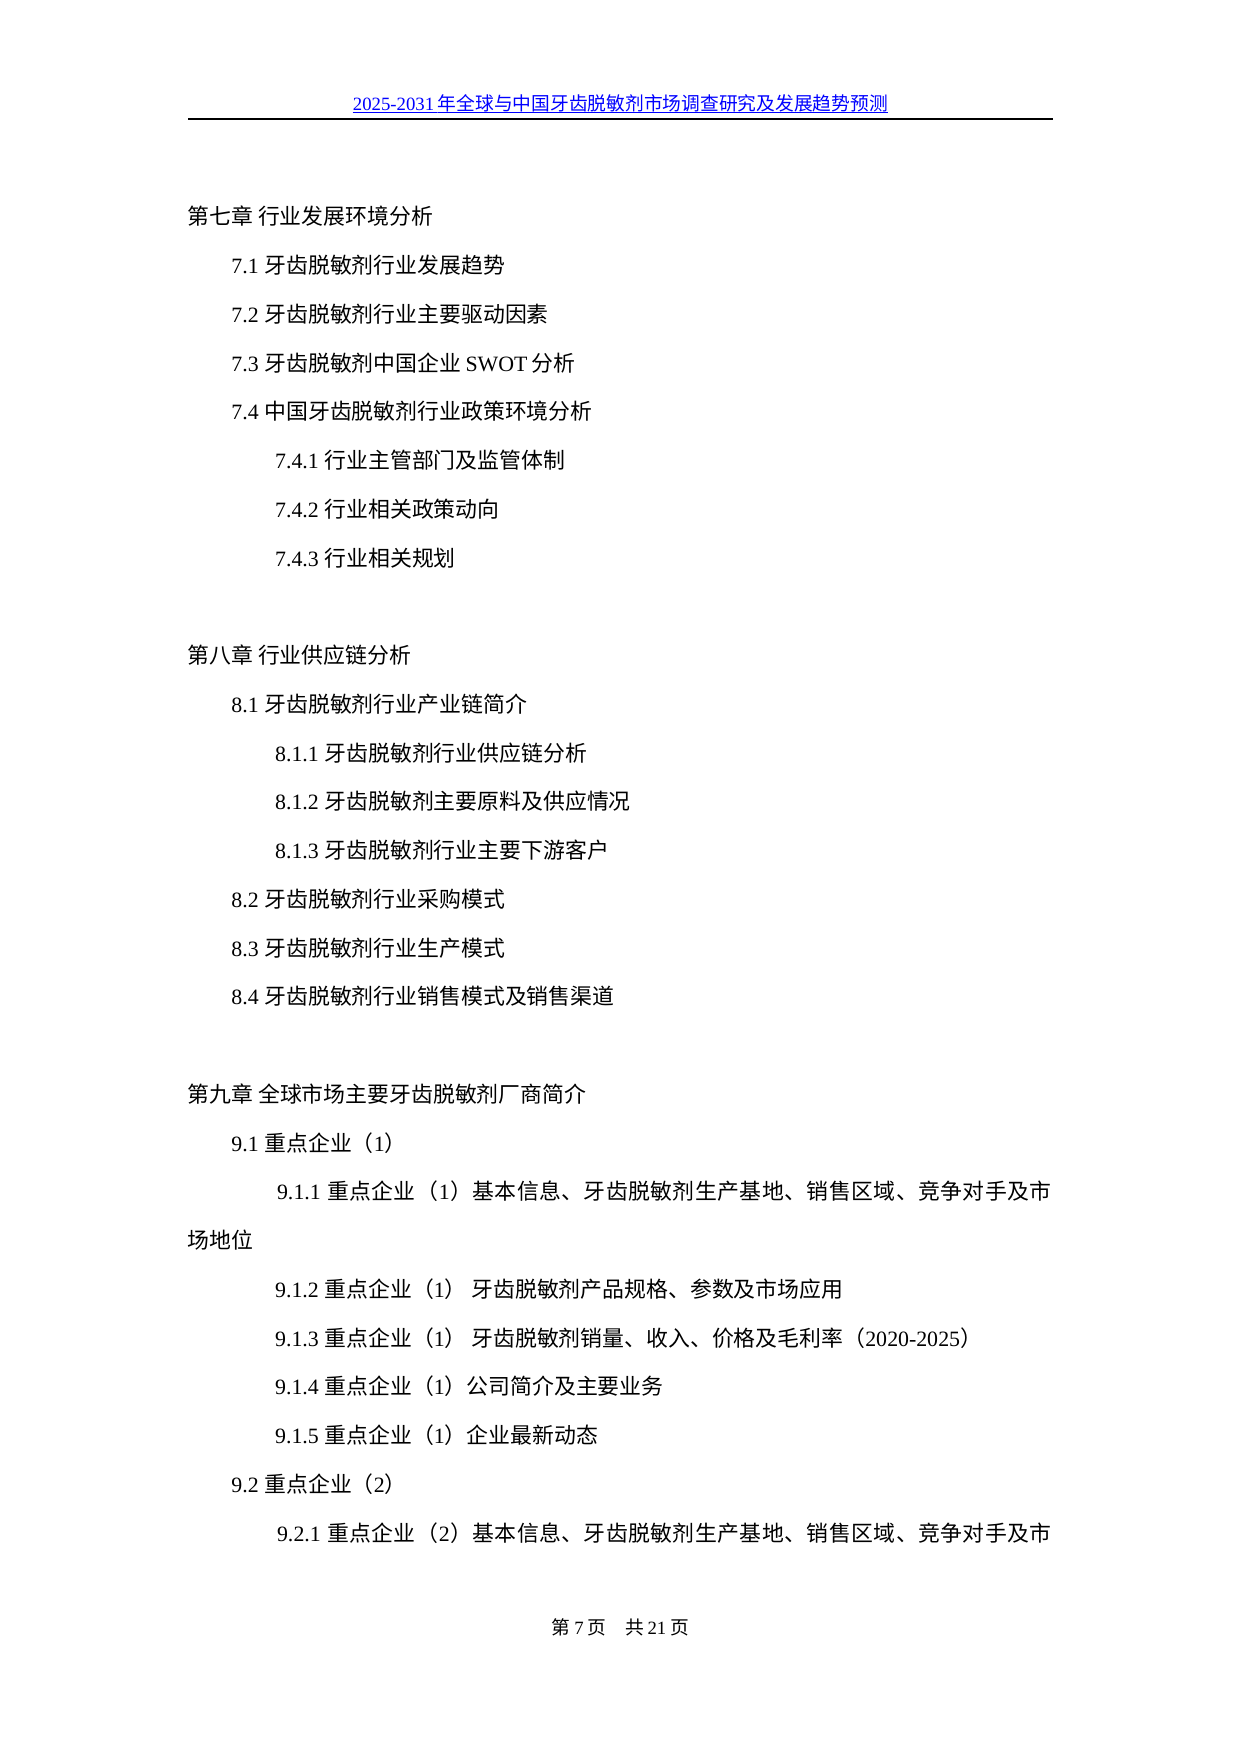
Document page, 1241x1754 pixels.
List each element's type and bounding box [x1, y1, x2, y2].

text [187, 150, 1053, 1548]
